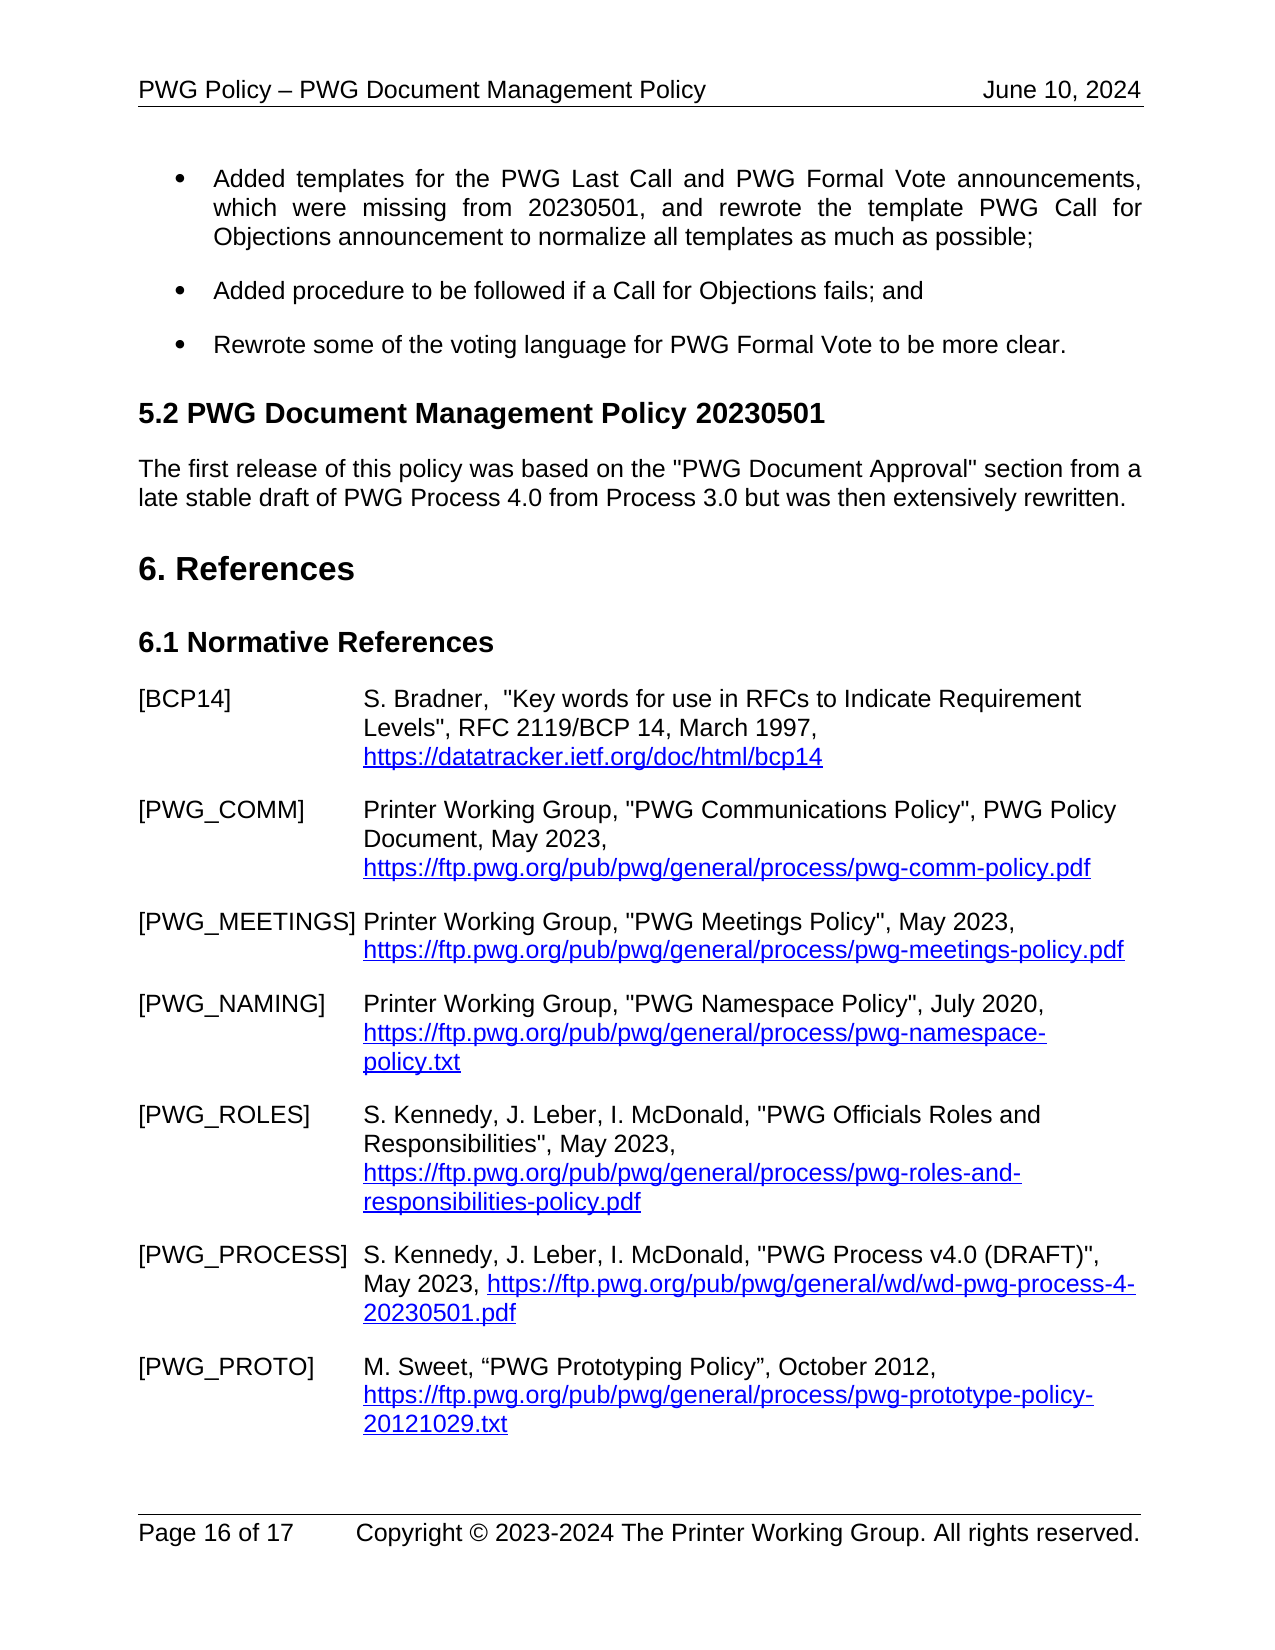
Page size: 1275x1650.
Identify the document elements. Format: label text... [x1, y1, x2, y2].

text [PWG_PROTO] M. Sweet, “PWG Prototyping Policy”, October 2012, https://ftp.pwg.org/pub/pwg/general/process/pwg-prototype-policy-20121029.txt [138, 1351, 1144, 1438]
list Rewrote some of the voting language for PWG Formal Vote to be more clear. [176, 329, 1144, 358]
list Added procedure to be followed if a Call for Objections fails; and [176, 276, 1144, 304]
text Normative References [138, 625, 1144, 659]
text [BCP14] S. Bradner, "Key words for use in RFCs to Indicate Requirement Levels", RFC 2119/BCP 14, March 1997, https://datatracker.ietf.org/doc/html/bcp14 [138, 684, 1144, 770]
text PWG Document Management Policy 20230501 [138, 396, 1144, 429]
text [PWG_ROLES] S. Kennedy, J. Leber, I. McDonald, "PWG Officials Roles and Responsibilities", May 2023, https://ftp.pwg.org/pub/pwg/general/process/pwg-roles-and-responsibilities-policy.pdf [138, 1100, 1144, 1215]
list Added templates for the PWG Last Call and PWG Formal Vote announcements, which were missing from 20230501, and rewrote the template PWG Call for Objections announcement to normalize all templates as much as possible; [176, 164, 1144, 251]
text [PWG_MEETINGS] Printer Working Group, "PWG Meetings Policy", May 2023, https://ftp.pwg.org/pub/pwg/general/process/pwg-meetings-policy.pdf [138, 906, 1144, 964]
text References [138, 549, 1144, 588]
text The first release of this policy was based on the "PWG Document Approval" section from a late stable draft of PWG Process 4.0 from Process 3.0 but was then extensively rewritten. [138, 454, 1144, 512]
text [PWG_NAMING] Printer Working Group, "PWG Namespace Policy", July 2020, https://ftp.pwg.org/pub/pwg/general/process/pwg-namespace-policy.txt [138, 989, 1144, 1075]
text [PWG_PROCESS] S. Kennedy, J. Leber, I. McDonald, "PWG Process v4.0 (DRAFT)", May 2023, https://ftp.pwg.org/pub/pwg/general/wd/wd-pwg-process-4-20230501.pdf [138, 1240, 1144, 1326]
text [PWG_COMM] Printer Working Group, "PWG Communications Policy", PWG Policy Document, May 2023, https://ftp.pwg.org/pub/pwg/general/process/pwg-comm-policy.pdf [138, 795, 1144, 881]
